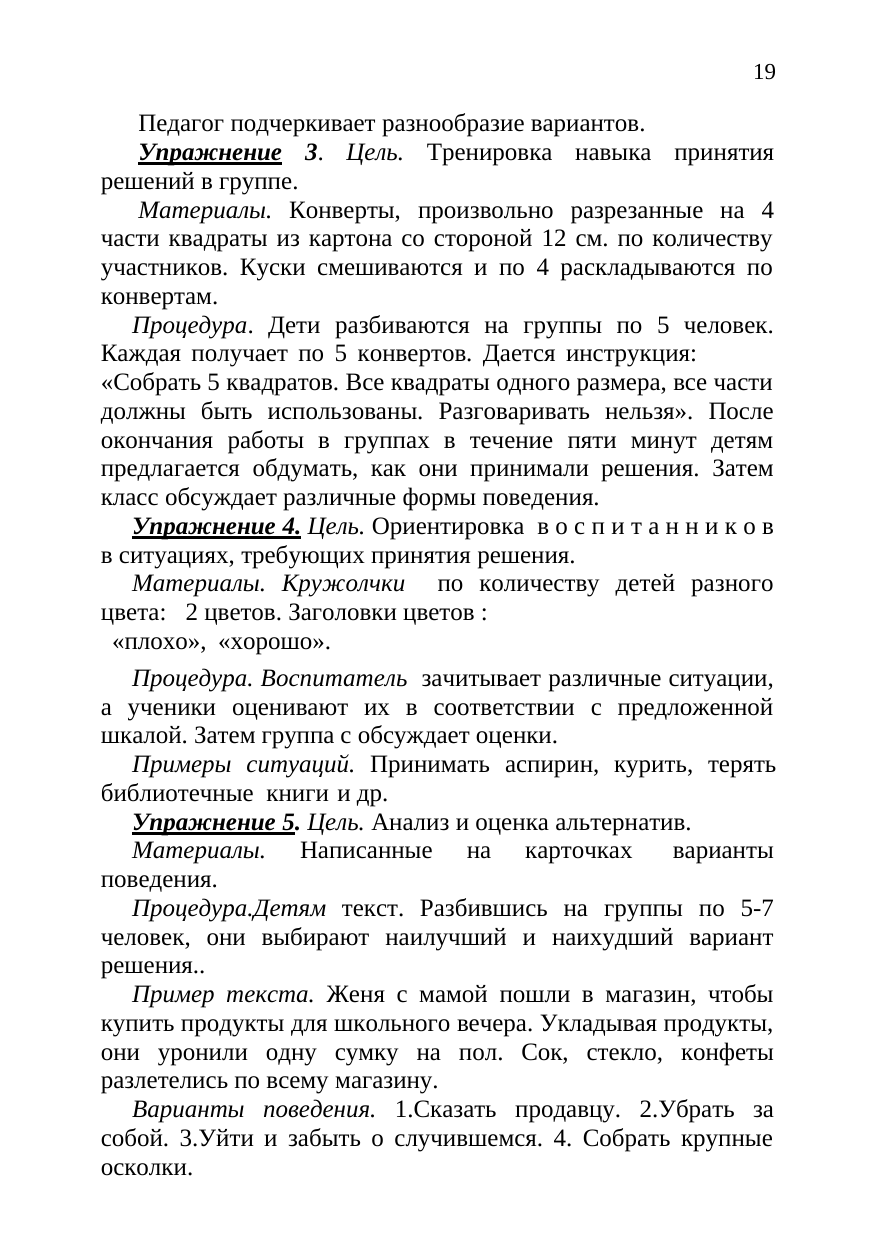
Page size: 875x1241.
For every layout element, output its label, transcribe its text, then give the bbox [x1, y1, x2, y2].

text Процедура.Детям текст. Разбившись на группы по 5-7 человек, они выбирают наилучший и наихудший вариант решения.. [101, 893, 774, 979]
text Упражнение 3. Цель. Тренировка навыка принятия решений в группе. [101, 137, 774, 194]
text Педагог подчеркивает разнообразие вариантов. [138, 108, 830, 137]
text Материалы. Конверты, произвольно разрезанные на 4 части квадраты из картона со стороной 12 см. по количеству участников. Куски смешиваются и по 4 раскладываются по конвертам. [101, 195, 774, 310]
text Материалы. Кружолчки по количеству детей разного цвета: 2 цветов. Заголовки цветов : [101, 568, 774, 626]
text «плохо», «хорошо». [101, 626, 830, 655]
text Процедура. Воспитатель зачитывает различные ситуации, а ученики оценивают их в соответствии с предложенной шкалой. Затем группа с обсуждает оценки. [101, 663, 774, 749]
text Пример текста. Женя с мамой пошли в магазин, чтобы купить продукты для школьного вечера. Укладывая продукты, они уронили одну сумку на пол. Сок, стекло, конфеты разлетелись по всему магазину. [101, 979, 774, 1094]
text Примеры ситуаций. Принимать аспирин, курить, терять библиотечные книги и др. [101, 749, 776, 807]
text «Собрать 5 квадратов. Все квадраты одного размера, все части должны быть использованы. Разговаривать нельзя». После окончания работы в группах в течение пяти минут детям предлагается обдумать, как они принимали решения. Затем класс обсуждает различные формы поведения. [101, 367, 773, 511]
text Упражнение 4. Цель. Ориентировка воспитанников в ситуациях, требующих принятия решения. [101, 511, 774, 568]
text Варианты поведения. 1.Сказать продавцу. 2.Убрать за собой. 3.Уйти и забыть о случившемся. 4. Собрать крупные осколки. [101, 1094, 774, 1181]
text Процедура. Дети разбиваются на группы по 5 человек. Каждая получает по 5 конвертов. Дается инструкция: [101, 310, 774, 367]
text Материалы. Написанные на карточках варианты поведения. [101, 836, 774, 893]
text Упражнение 5. Цель. Анализ и оценка альтернатив. [132, 807, 830, 836]
